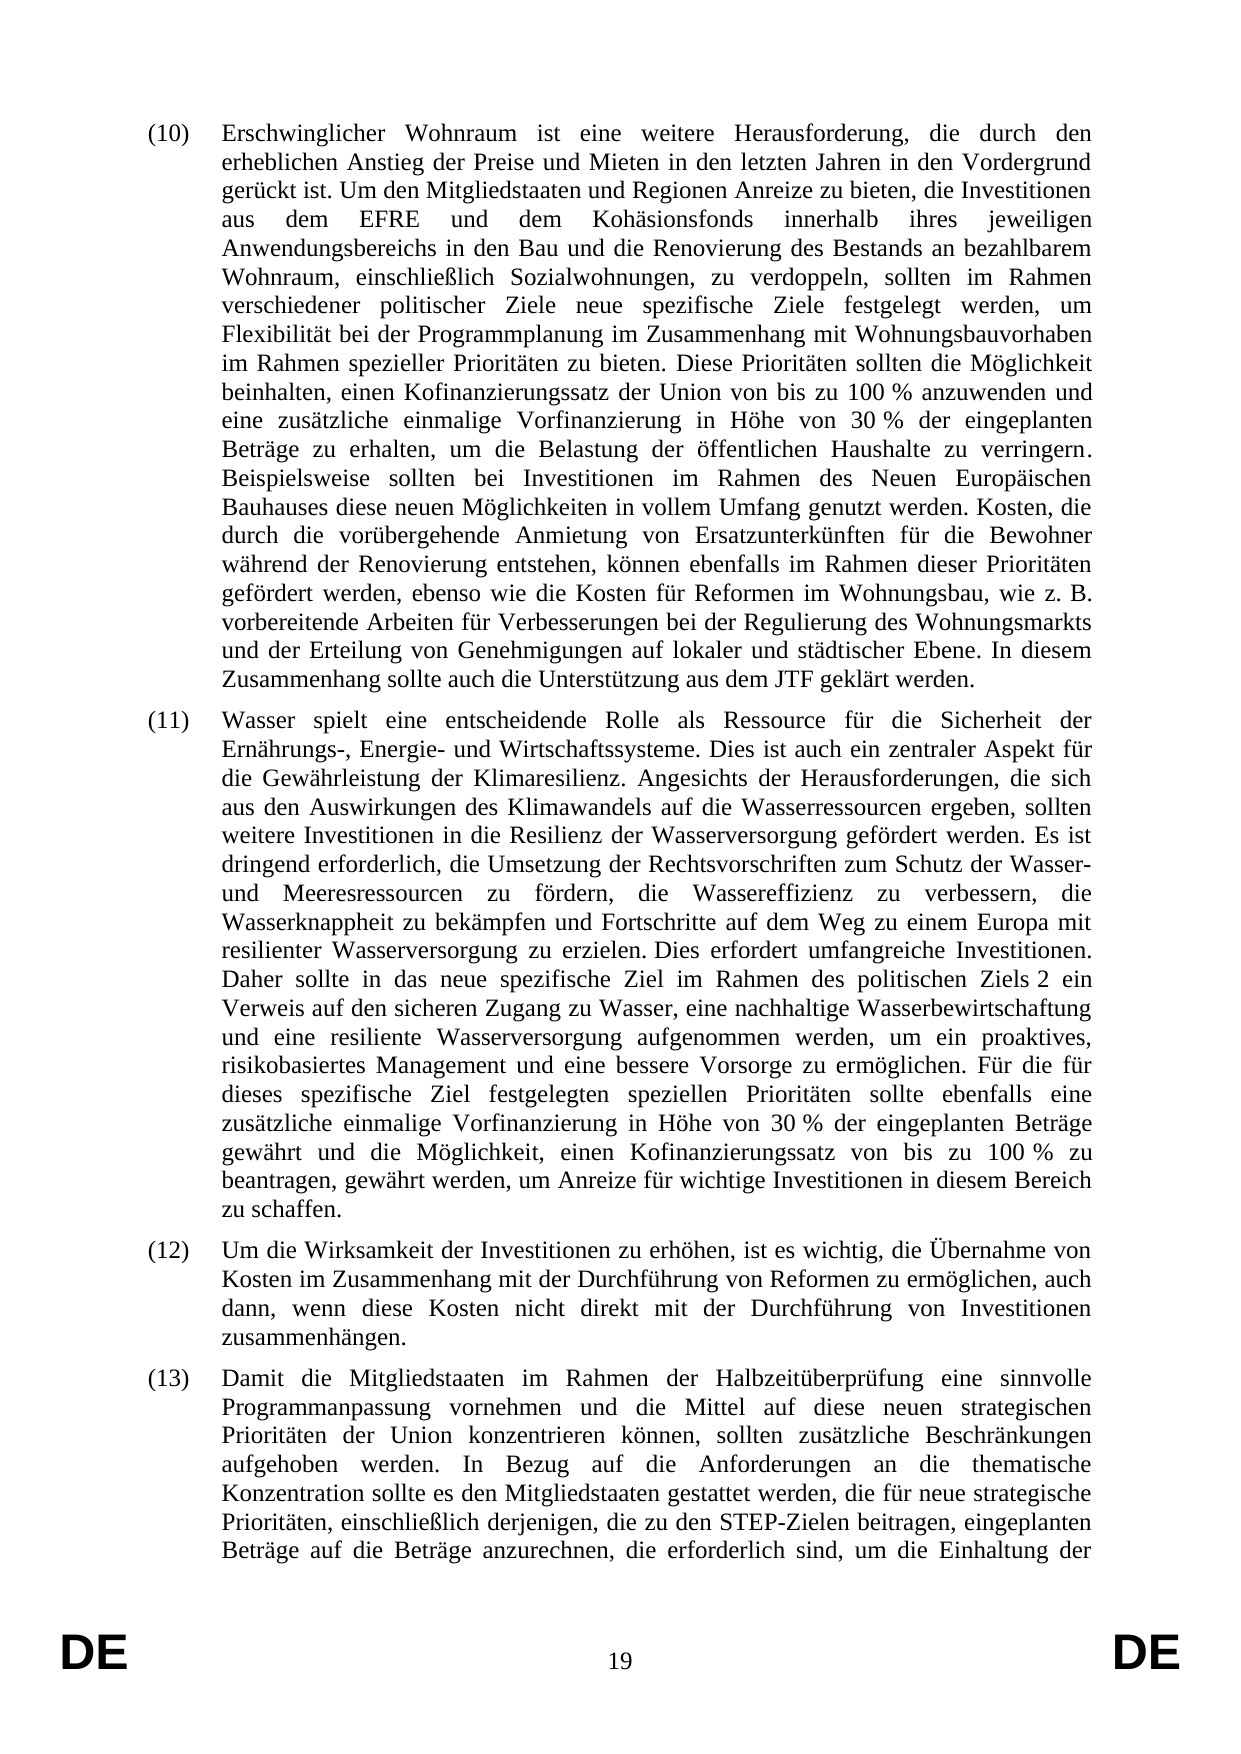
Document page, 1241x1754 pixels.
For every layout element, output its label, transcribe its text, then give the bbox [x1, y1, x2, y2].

text (11) Wasser spielt eine entscheidende Rolle als Ressource für die Sicherheit der Ernährungs-, Energie- und Wirtschaftssysteme. Dies ist auch ein zentraler Aspekt für die Gewährleistung der Klimaresilienz. Angesichts der Herausforderungen, die sich aus den Auswirkungen des Klimawandels auf die Wasserressourcen ergeben, sollten weitere Investitionen in die Resilienz der Wasserversorgung gefördert werden. Es ist dringend erforderlich, die Umsetzung der Rechtsvorschriften zum Schutz der Wasser- und Meeresressourcen zu fördern, die Wassereffizienz zu verbessern, die Wasserknappheit zu bekämpfen und Fortschritte auf dem Weg zu einem Europa mit resilienter Wasserversorgung zu erzielen. Dies erfordert umfangreiche Investitionen. Daher sollte in das neue spezifische Ziel im Rahmen des politischen Ziels 2 ein Verweis auf den sicheren Zugang zu Wasser, eine nachhaltige Wasserbewirtschaftung und eine resiliente Wasserversorgung aufgenommen werden, um ein proaktives, risikobasiertes Management und eine bessere Vorsorge zu ermöglichen. Für die für dieses spezifische Ziel festgelegten speziellen Prioritäten sollte ebenfalls eine zusätzliche einmalige Vorfinanzierung in Höhe von 30 % der eingeplanten Beträge gewährt und die Möglichkeit, einen Kofinanzierungssatz von bis zu 100 % zu beantragen, gewährt werden, um Anreize für wichtige Investitionen in diesem Bereich zu schaffen. [148, 706, 1093, 1223]
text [148, 1363, 1093, 1564]
text (10) Erschwinglicher Wohnraum ist eine weitere Herausforderung, die durch den erheblichen Anstieg der Preise und Mieten in den letzten Jahren in den Vordergrund gerückt ist. Um den Mitgliedstaaten und Regionen Anreize zu bieten, die Investitionen aus dem EFRE und dem Kohäsionsfonds innerhalb ihres jeweiligen Anwendungsbereichs in den Bau und die Renovierung des Bestands an bezahlbarem Wohnraum, einschließlich Sozialwohnungen, zu verdoppeln, sollten im Rahmen verschiedener politischer Ziele neue spezifische Ziele festgelegt werden, um Flexibilität bei der Programmplanung im Zusammenhang mit Wohnungsbauvorhaben im Rahmen spezieller Prioritäten zu bieten. Diese Prioritäten sollten die Möglichkeit beinhalten, einen Kofinanzierungssatz der Union von bis zu 100 % anzuwenden und eine zusätzliche einmalige Vorfinanzierung in Höhe von 30 % der eingeplanten Beträge zu erhalten, um die Belastung der öffentlichen Haushalte zu verringern. Beispielsweise sollten bei Investitionen im Rahmen des Neuen Europäischen Bauhauses diese neuen Möglichkeiten in vollem Umfang genutzt werden. Kosten, die durch die vorübergehende Anmietung von Ersatzunterkünften für die Bewohner während der Renovierung entstehen, können ebenfalls im Rahmen dieser Prioritäten gefördert werden, ebenso wie die Kosten für Reformen im Wohnungsbau, wie z. B. vorbereitende Arbeiten für Verbesserungen bei der Regulierung des Wohnungsmarkts und der Erteilung von Genehmigungen auf lokaler und städtischer Ebene. In diesem Zusammenhang sollte auch die Unterstützung aus dem JTF geklärt werden. [148, 118, 1093, 693]
text (12) Um die Wirksamkeit der Investitionen zu erhöhen, ist es wichtig, die Übernahme von Kosten im Zusammenhang mit der Durchführung von Reformen zu ermöglichen, auch dann, wenn diese Kosten nicht direkt mit der Durchführung von Investitionen zusammenhängen. [148, 1236, 1093, 1351]
